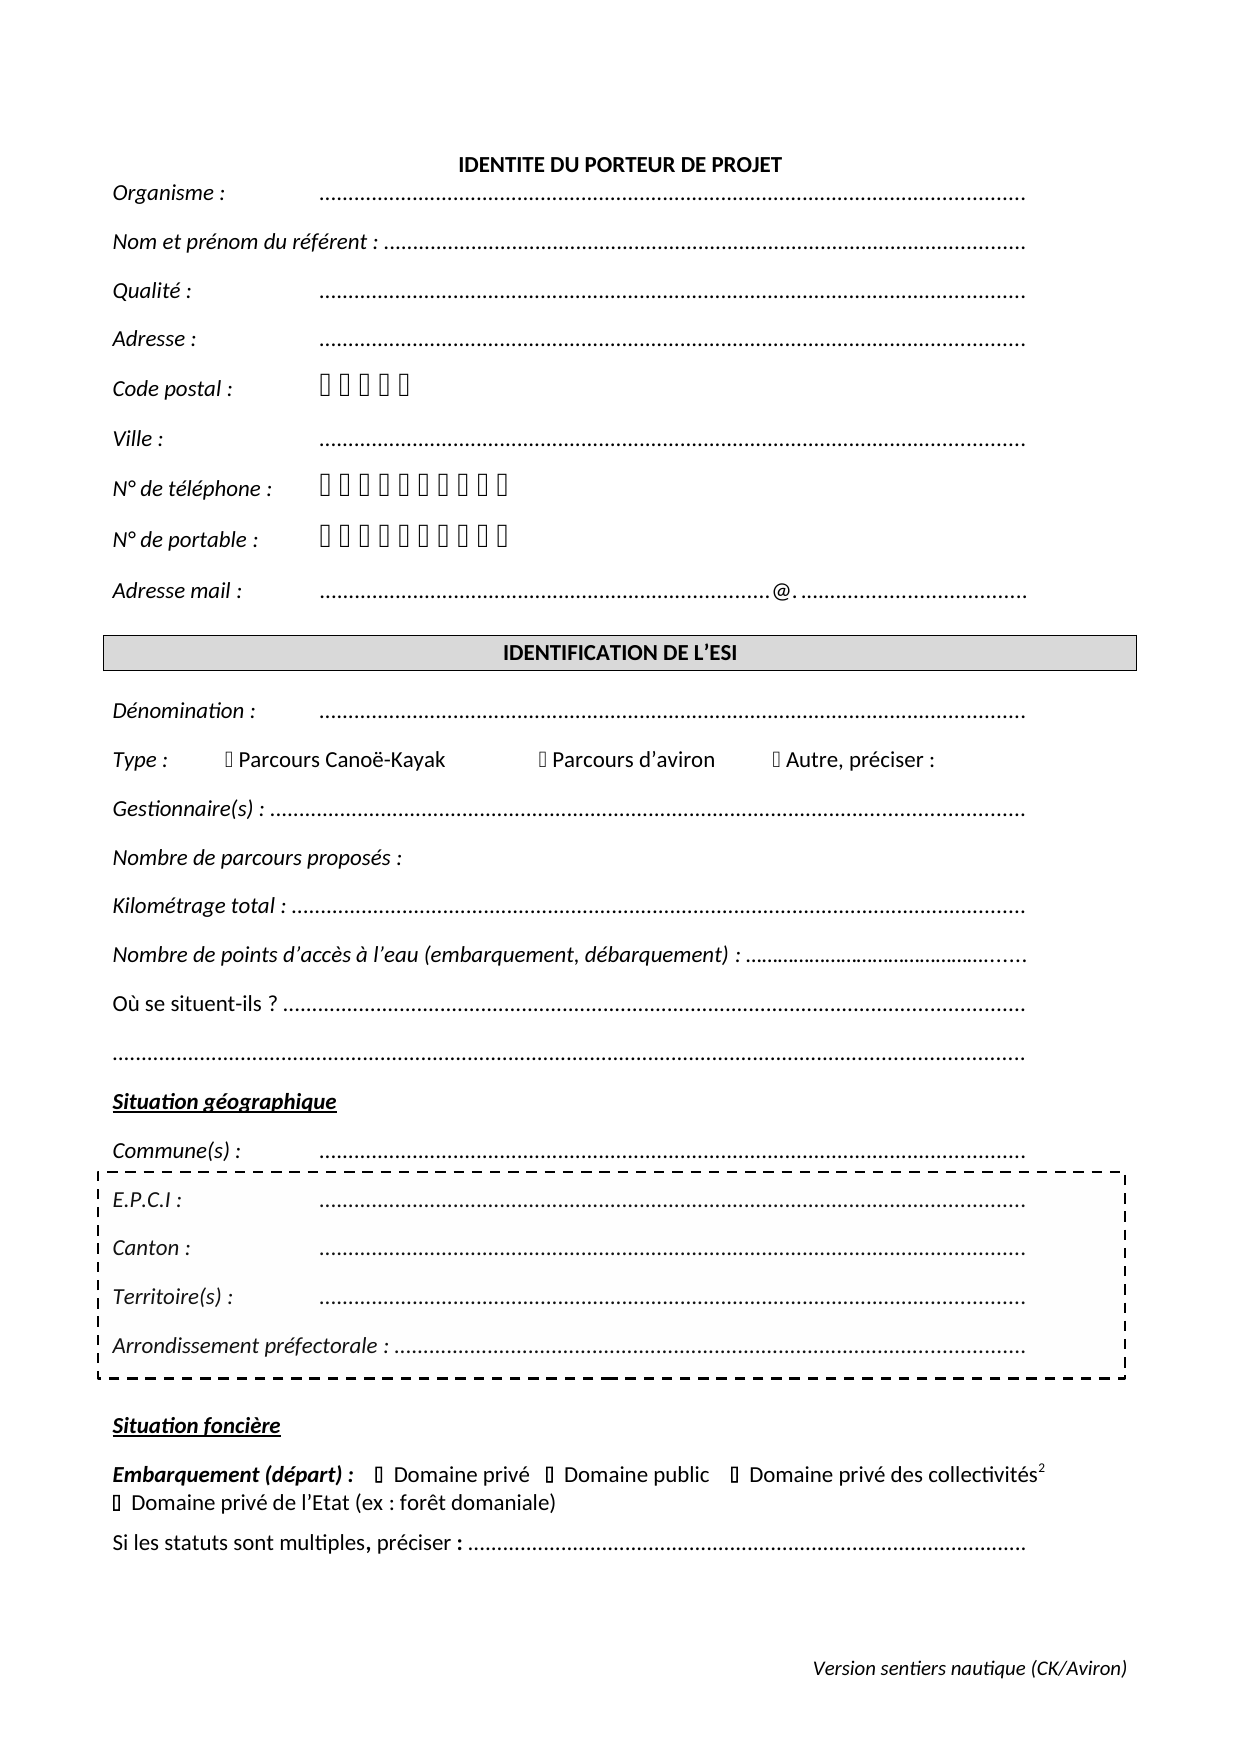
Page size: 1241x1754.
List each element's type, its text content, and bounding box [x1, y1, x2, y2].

text Qualité : [112, 276, 1128, 304]
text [112, 1528, 1128, 1557]
text IDENTIFICATION DE L’ESI [104, 636, 1136, 670]
text Encadrement des pratiques : oui non [112, 1185, 1126, 1213]
text Organisme : [112, 178, 1128, 206]
text Code postal : [112, 373, 1128, 404]
text Gestionnaire(s) : [112, 794, 1128, 822]
text Ville : [112, 424, 1128, 453]
text Embarquement (départ) : Domaine privé Domaine public Domaine privé des collectivités2 Domaine privé de l’Etat (ex : forêt domaniale) [112, 1460, 1128, 1516]
text Si oui le ou lesquelles : [112, 1331, 1126, 1359]
text Commune(s) : [112, 1136, 1128, 1164]
text Nombre de parcours proposés : [112, 843, 1128, 871]
text Si oui le ou lesquels : [112, 1233, 1126, 1262]
text Kilométrage total : [112, 892, 1128, 919]
text IDENTITE DU PORTEUR DE PROJET [112, 150, 1128, 178]
text N° de téléphone : [112, 473, 1128, 504]
text Dénomination : [112, 696, 1128, 724]
text Situation géographique [112, 1087, 1128, 1115]
text Nombre de points d’accès à l’eau (embarquement, débarquement) : ……………………………………… [112, 940, 1128, 968]
text Situation foncière [112, 1411, 1128, 1439]
text Où se situent-ils ? [112, 989, 1128, 1017]
text Existe-t-il un ou plusieurs clubs supports : oui non [112, 1282, 1126, 1310]
text Adresse : [112, 324, 1128, 353]
text N° de portable : [112, 524, 1128, 555]
text Adresse mail : @ [112, 576, 1128, 604]
text Nom et prénom du référent : [112, 227, 1128, 255]
text Type : Parcours Canoë-Kayak Parcours d’aviron Autre, préciser : [112, 745, 1128, 773]
